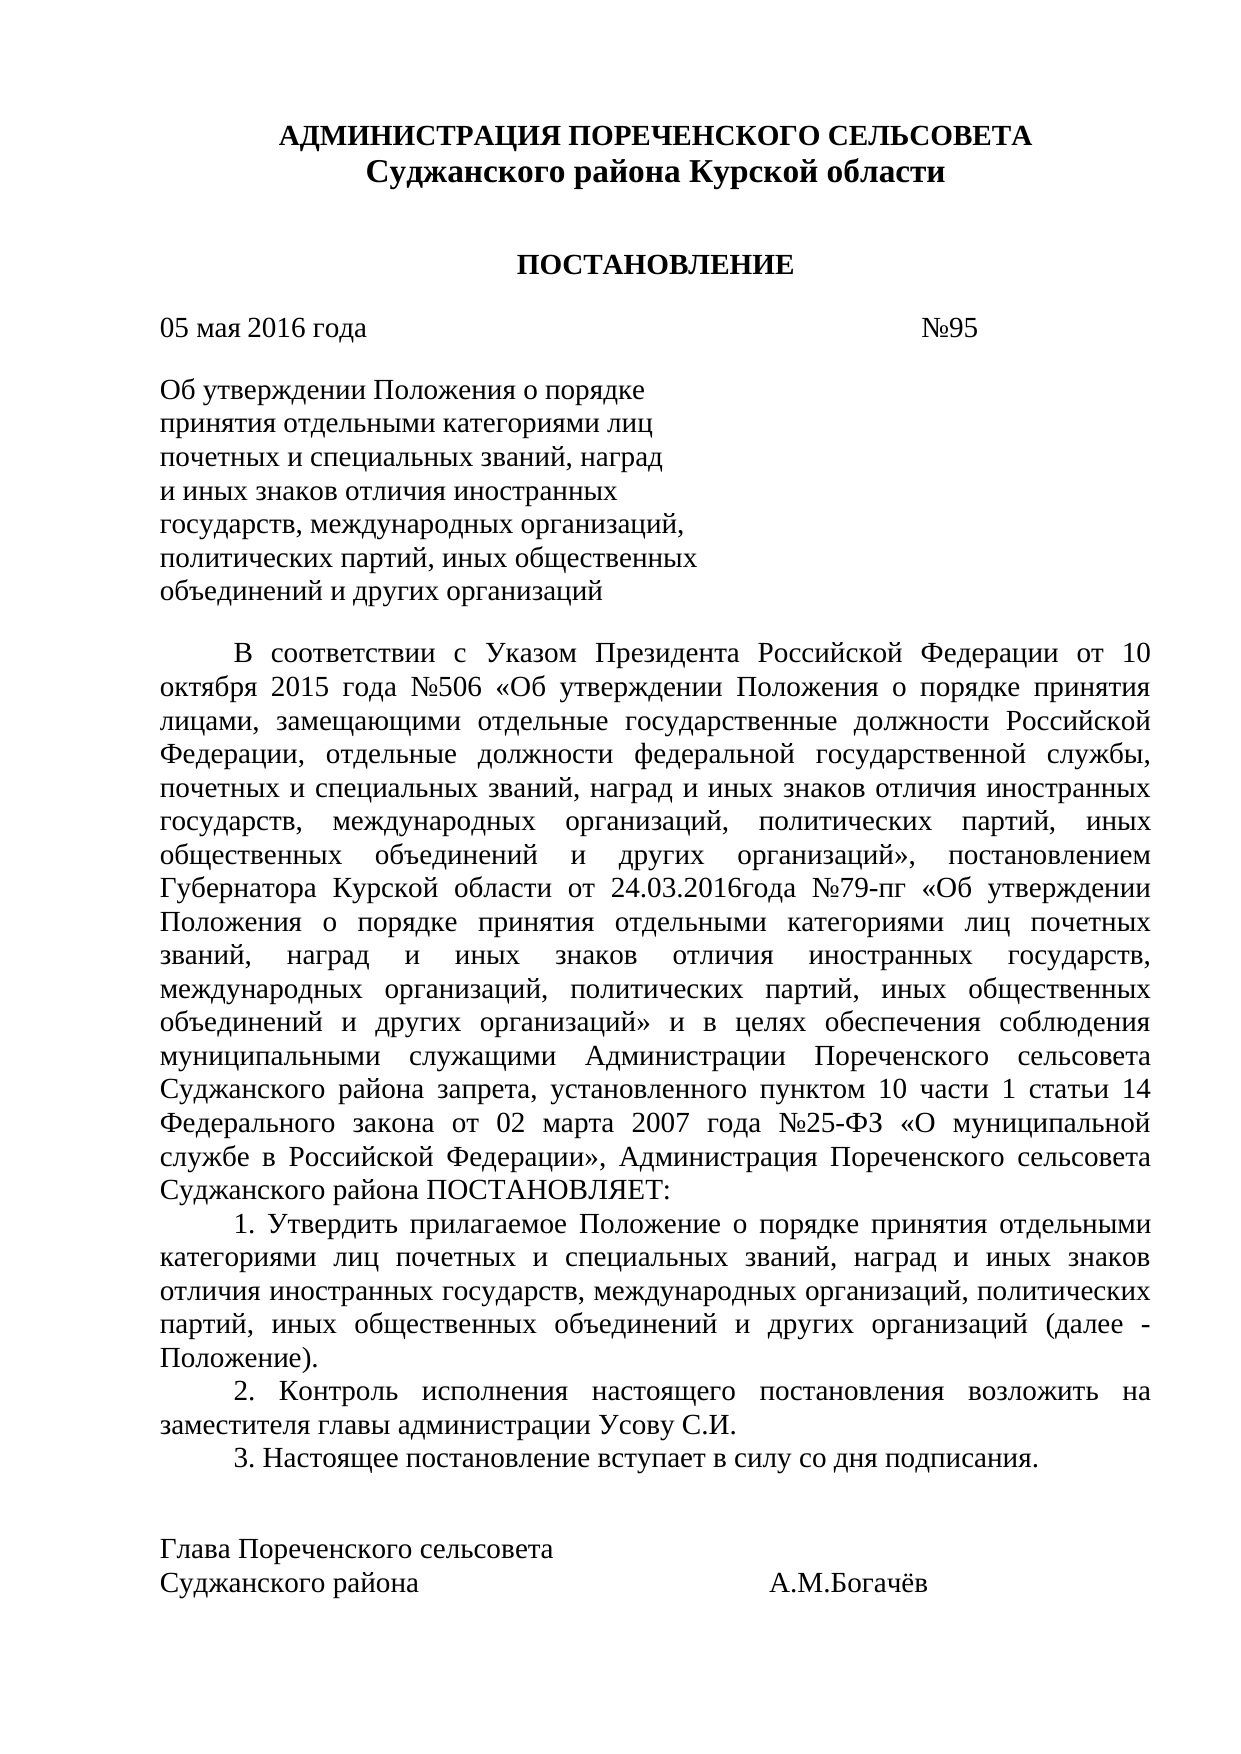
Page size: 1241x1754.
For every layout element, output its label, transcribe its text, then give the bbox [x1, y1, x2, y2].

text объединений и других организаций [159, 573, 1152, 607]
text Об утверждении Положения о порядке [159, 372, 1152, 406]
text и иных знаков отличия иностранных [159, 473, 1152, 506]
text 1. Утвердить прилагаемое Положение о порядке принятия отдельными категориями лиц почетных и специальных званий, наград и иных знаков отличия иностранных государств, международных организаций, политических партий, иных общественных объединений и других организаций (далее - Положение). [159, 1206, 1152, 1373]
text 3. Настоящее постановление вступает в силу со дня подписания. [159, 1441, 1152, 1474]
text В соответствии с Указом Президента Российской Федерации от 10 октября 2015 года №506 «Об утверждении Положения о порядке принятия лицами, замещающими отдельные государственные должности Российской Федерации, отдельные должности федеральной государственной службы, почетных и специальных званий, наград и иных знаков отличия иностранных государств, международных организаций, политических партий, иных общественных объединений и других организаций», постановлением Губернатора Курской области от 24.03.2016года №79-пг «Об утверждении Положения о порядке принятия отдельными категориями лиц почетных званий, наград и иных знаков отличия иностранных государств, международных организаций, политических партий, иных общественных объединений и других организаций» и в целях обеспечения соблюдения муниципальными служащими Администрации Пореченского сельсовета Суджанского района запрета, установленного пунктом 10 части 1 статьи 14 Федерального закона от 02 марта 2007 года №25-ФЗ «О муниципальной службе в Российской Федерации», Администрация Пореченского сельсовета Суджанского района ПОСТАНОВЛЯЕТ: [159, 636, 1152, 1206]
text Суджанского района А.М.Богачёв [159, 1565, 1152, 1599]
text ПОСТАНОВЛЕНИЕ [159, 247, 1152, 281]
text 2. Контроль исполнения настоящего постановления возложить на заместителя главы администрации Усову С.И. [159, 1373, 1152, 1441]
text принятия отдельными категориями лиц [159, 406, 1152, 439]
text АДМИНИСТРАЦИЯ ПОРЕЧЕНСКОГО СЕЛЬСОВЕТА [159, 118, 1152, 152]
text почетных и специальных званий, наград [159, 439, 1152, 473]
title Глава Пореченского сельсовета [159, 1532, 1152, 1565]
text государств, международных организаций, [159, 506, 1152, 540]
text Суджанского района Курской области [159, 152, 1152, 190]
text 05 мая 2016 года №95 [159, 310, 1152, 343]
text политических партий, иных общественных [159, 540, 1152, 573]
